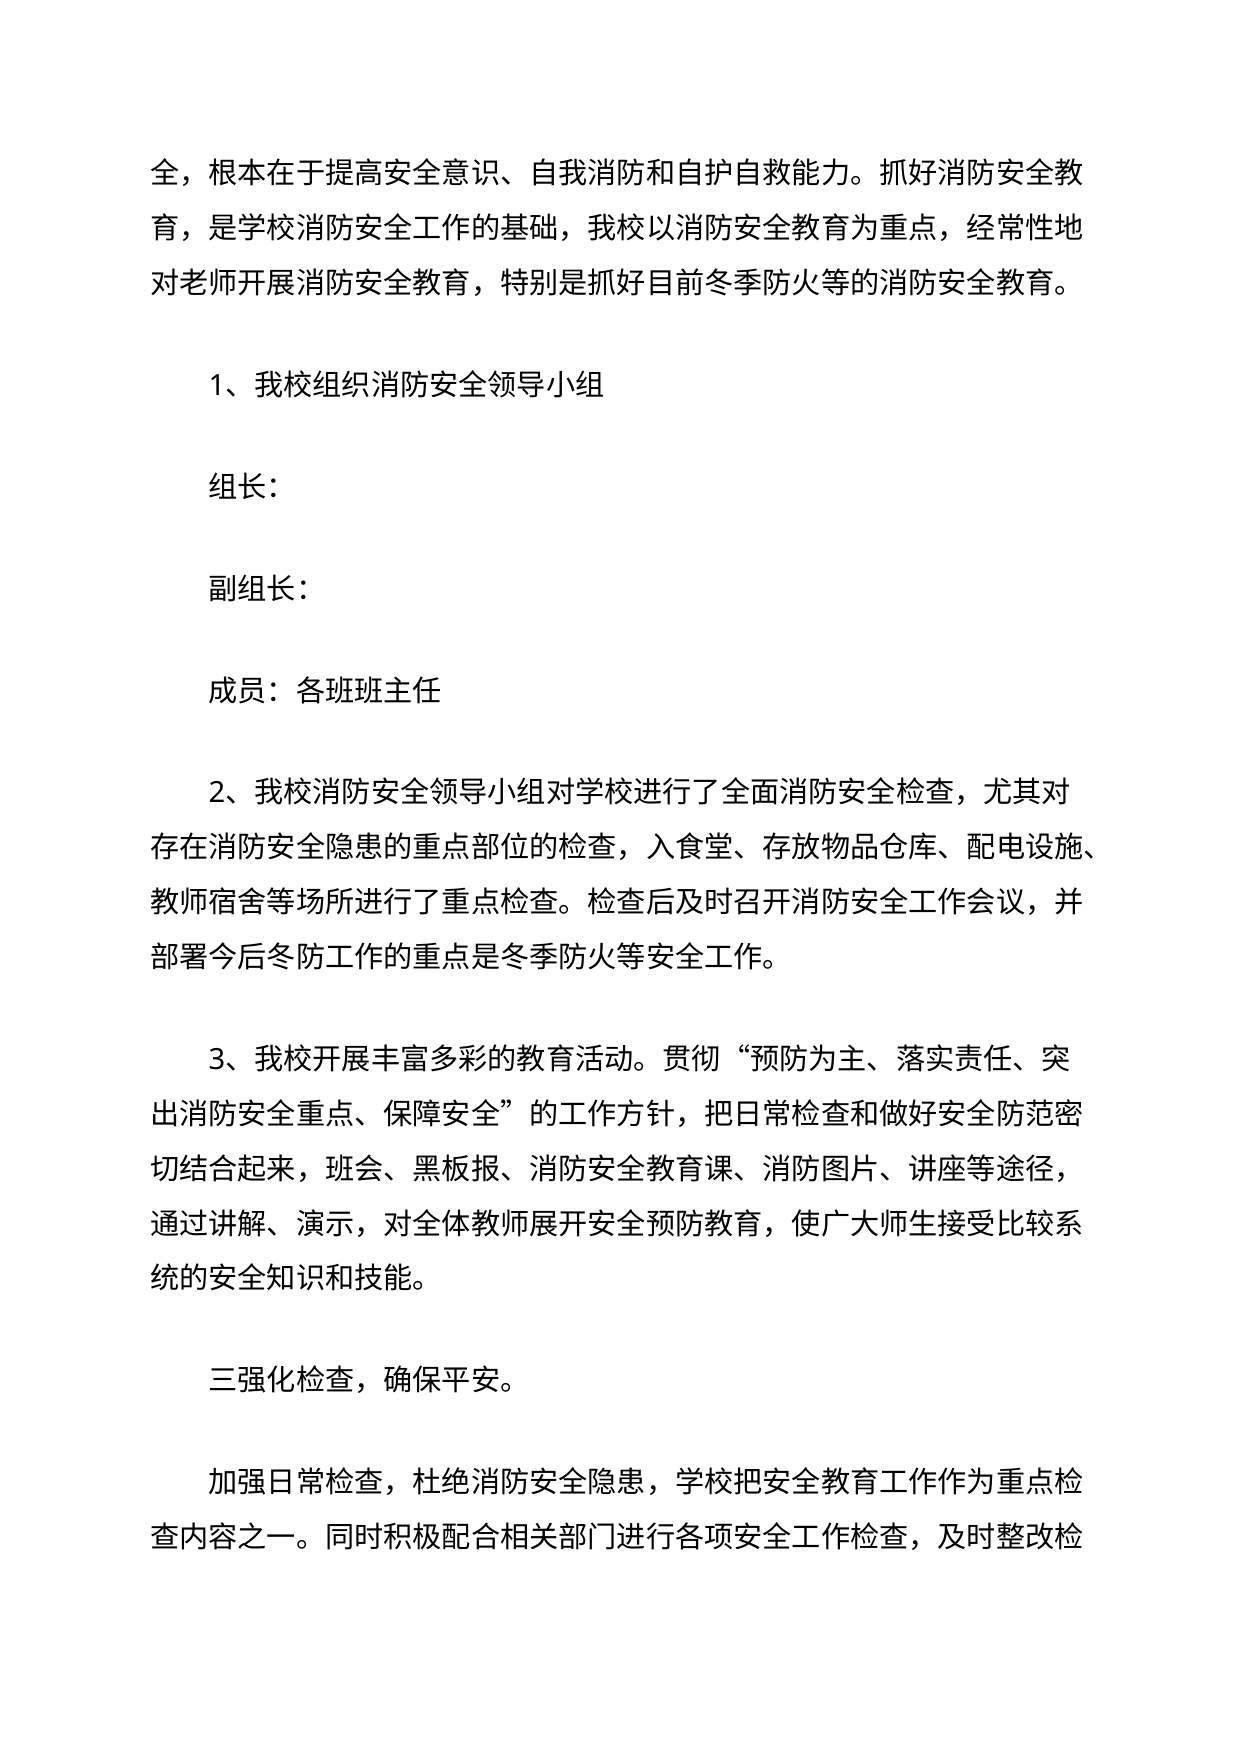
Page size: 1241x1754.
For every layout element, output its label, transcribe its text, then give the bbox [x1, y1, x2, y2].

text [150, 1459, 1090, 1556]
text 三强化检查，确保平安。 [150, 1357, 1090, 1399]
text 1、我校组织消防安全领导小组 [150, 362, 1090, 404]
text 组长： [150, 463, 1090, 506]
text 3、我校开展丰富多彩的教育活动。贯彻“预防为主、落实责任、突出消防安全重点、保障安全”的工作方针，把日常检查和做好安全防范密切结合起来，班会、黑板报、消防安全教育课、消防图片、讲座等途径，通过讲解、演示，对全体教师展开安全预防教育，使广大师生接受比较系统的安全知识和技能。 [150, 1035, 1090, 1297]
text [150, 150, 1090, 302]
text 成员：各班班主任 [150, 667, 1090, 709]
text 2、我校消防安全领导小组对学校进行了全面消防安全检查，尤其对存在消防安全隐患的重点部位的检查，入食堂、存放物品仓库、配电设施、教师宿舍等场所进行了重点检查。检查后及时召开消防安全工作会议，并部署今后冬防工作的重点是冬季防火等安全工作。 [150, 769, 1090, 976]
text 副组长： [150, 565, 1090, 608]
